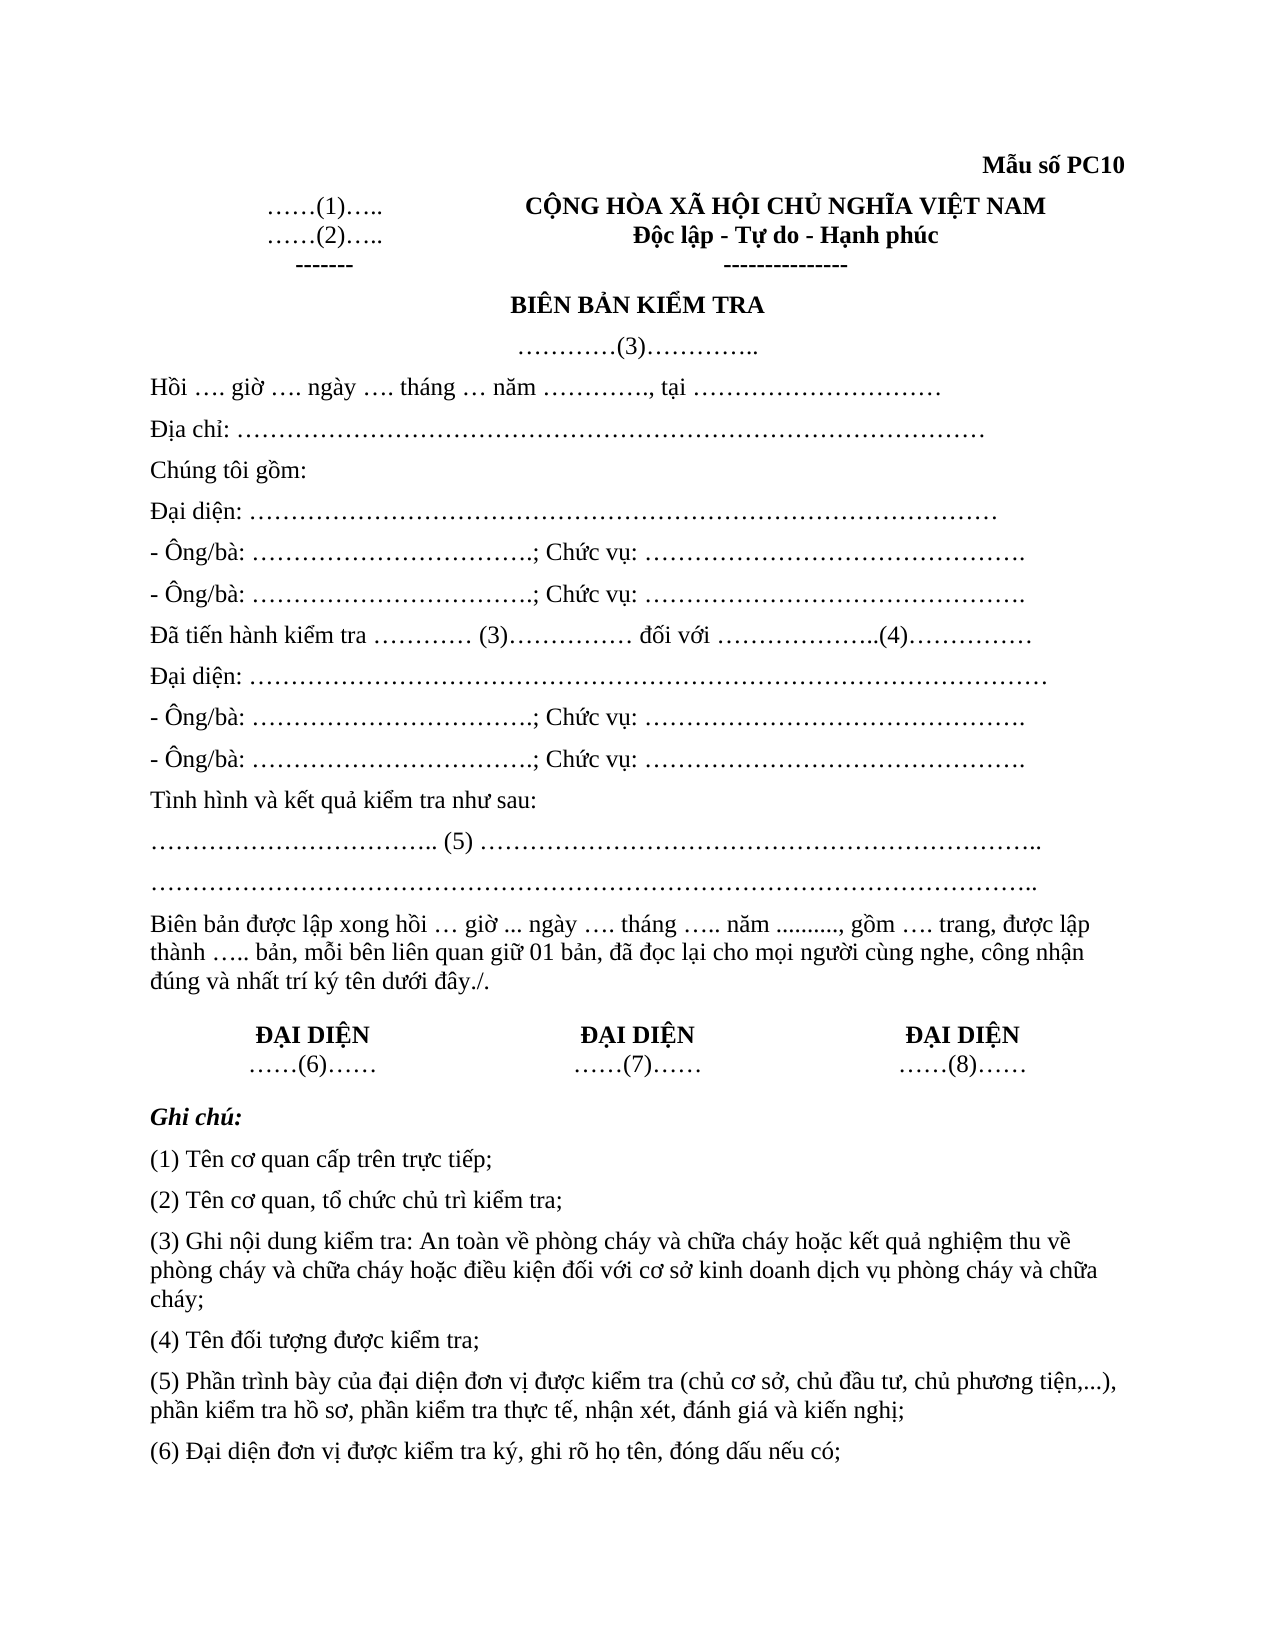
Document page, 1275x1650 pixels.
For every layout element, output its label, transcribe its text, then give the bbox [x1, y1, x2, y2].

table_header ĐẠI DIỆN ……(8)…… [800, 1008, 1125, 1090]
table_header ……(1)….. ……(2)….. ------- [150, 179, 499, 290]
table_header ĐẠI DIỆN ……(6)…… [150, 1008, 475, 1090]
text …………………………….. (5) ………………………………………………………….. [150, 826, 1125, 855]
text Chúng tôi gồm: [150, 455, 1125, 484]
text Địa chỉ: ……………………………………………………………………………… [150, 414, 1125, 442]
text Đại diện: …………………………………………………………………………………… [150, 661, 1125, 690]
text - Ông/bà: …………………………….; Chức vụ: ………………………………………. [150, 744, 1125, 772]
text (2) Tên cơ quan, tổ chức chủ trì kiểm tra; [150, 1185, 1125, 1214]
text - Ông/bà: …………………………….; Chức vụ: ………………………………………. [150, 537, 1125, 566]
text …………………………………………………………………………………………….. [150, 867, 1125, 896]
text Đã tiến hành kiểm tra ………… (3)…………… đối với ………………..(4)…………… [150, 620, 1125, 649]
text - Ông/bà: …………………………….; Chức vụ: ………………………………………. [150, 579, 1125, 607]
text Mẫu số PC10 [150, 150, 1125, 179]
text Tình hình và kết quả kiểm tra như sau: [150, 785, 1125, 814]
text BIÊN BẢN KIỂM TRA [150, 290, 1125, 319]
table_header ĐẠI DIỆN ……(7)…… [475, 1008, 800, 1090]
text Đại diện: ……………………………………………………………………………… [150, 496, 1125, 525]
text Ghi chú: [150, 1102, 1125, 1131]
text …………(3)………….. [150, 331, 1125, 360]
text (5) Phần trình bày của đại diện đơn vị được kiểm tra (chủ cơ sở, chủ đầu tư, chủ phương tiện,...), phần kiểm tra hồ sơ, phần kiểm tra thực tế, nhận xét, đánh giá và kiến nghị; [150, 1366, 1125, 1424]
text (1) Tên cơ quan cấp trên trực tiếp; [150, 1144, 1125, 1172]
table_header CỘNG HÒA XÃ HỘI CHỦ NGHĨA VIỆT NAM Độc lập - Tự do - Hạnh phúc --------------- [499, 179, 1072, 290]
text Hồi …. giờ …. ngày …. tháng … năm …………., tại ………………………… [150, 372, 1125, 401]
text (6) Đại diện đơn vị được kiểm tra ký, ghi rõ họ tên, đóng dấu nếu có; [150, 1436, 1125, 1465]
text - Ông/bà: …………………………….; Chức vụ: ………………………………………. [150, 702, 1125, 731]
text (3) Ghi nội dung kiểm tra: An toàn về phòng cháy và chữa cháy hoặc kết quả nghiệm thu về phòng cháy và chữa cháy hoặc điều kiện đối với cơ sở kinh doanh dịch vụ phòng cháy và chữa cháy; [150, 1226, 1125, 1312]
text (4) Tên đối tượng được kiểm tra; [150, 1325, 1125, 1354]
text Biên bản được lập xong hồi … giờ ... ngày …. tháng ….. năm .........., gồm …. trang, được lập thành ….. bản, mỗi bên liên quan giữ 01 bản, đã đọc lại cho mọi người cùng nghe, công nhận đúng và nhất trí ký tên dưới đây./. [150, 909, 1125, 995]
